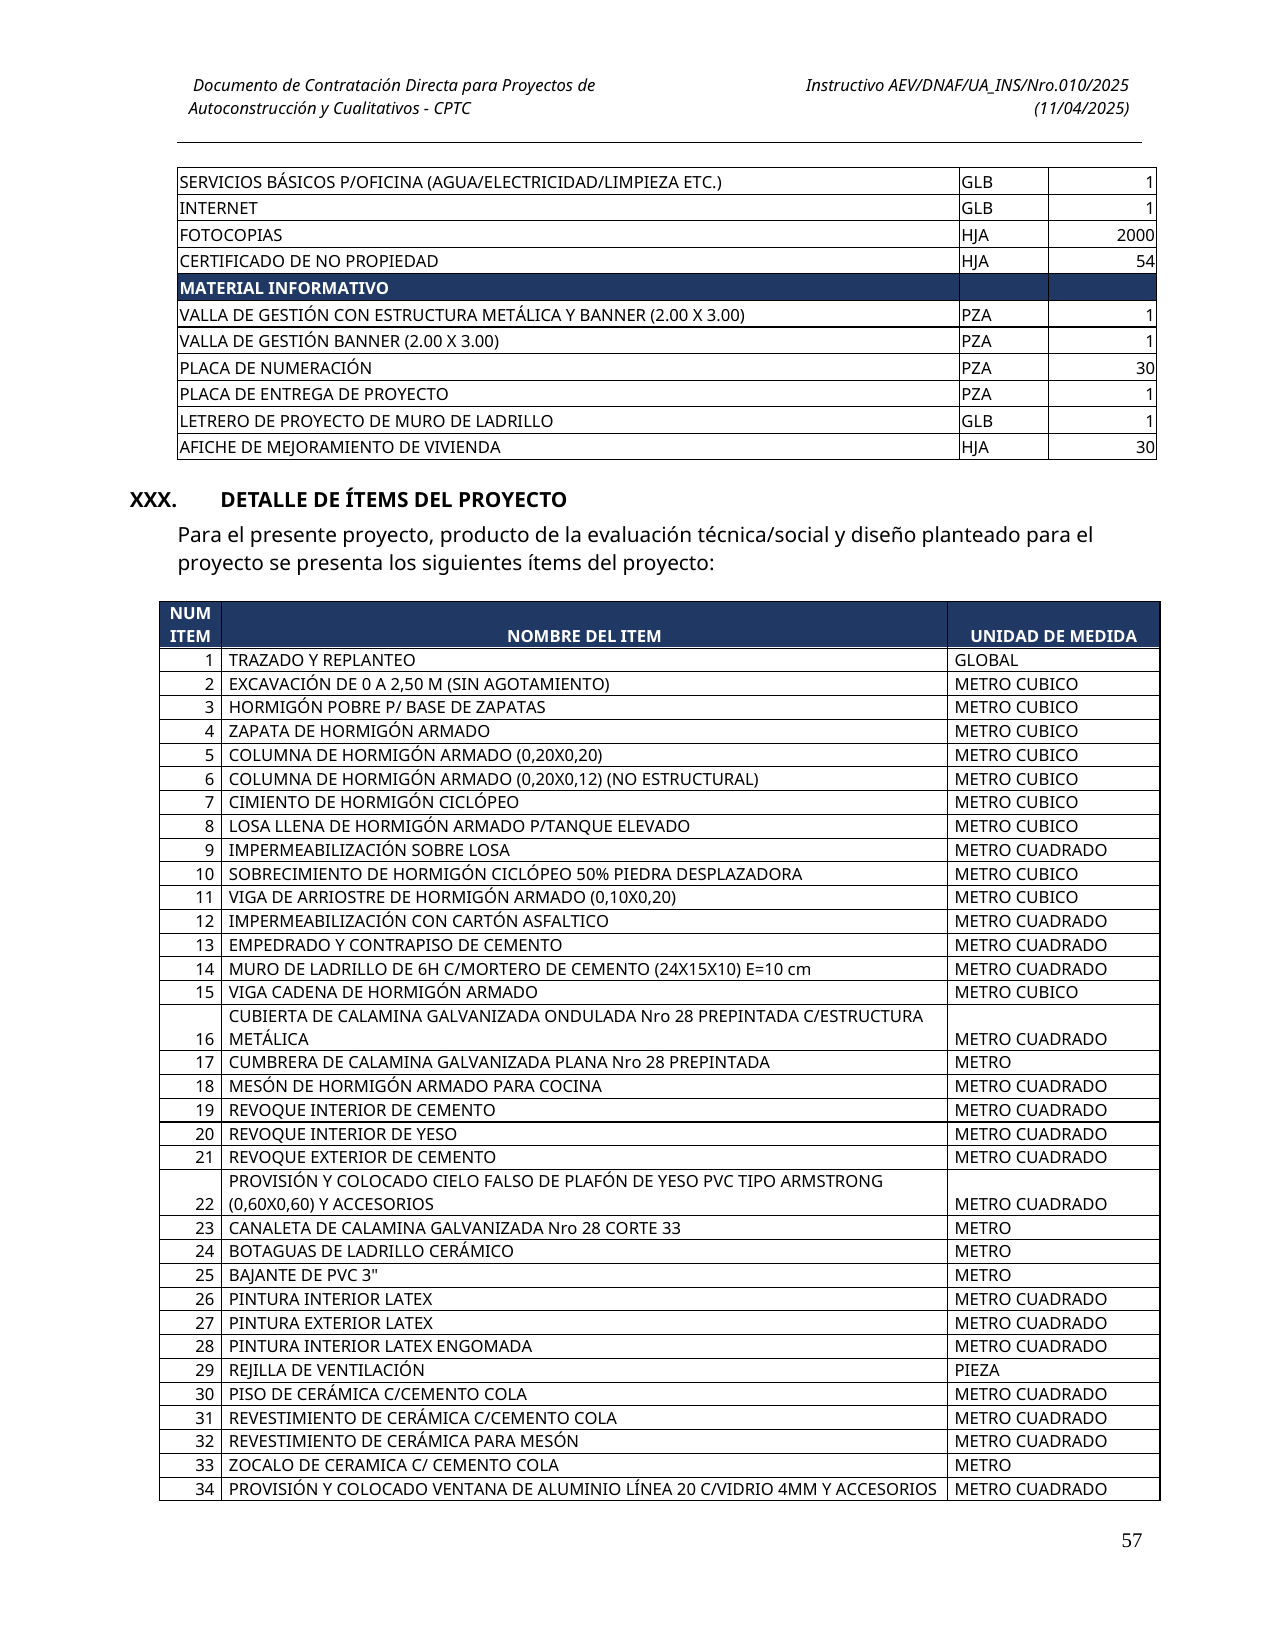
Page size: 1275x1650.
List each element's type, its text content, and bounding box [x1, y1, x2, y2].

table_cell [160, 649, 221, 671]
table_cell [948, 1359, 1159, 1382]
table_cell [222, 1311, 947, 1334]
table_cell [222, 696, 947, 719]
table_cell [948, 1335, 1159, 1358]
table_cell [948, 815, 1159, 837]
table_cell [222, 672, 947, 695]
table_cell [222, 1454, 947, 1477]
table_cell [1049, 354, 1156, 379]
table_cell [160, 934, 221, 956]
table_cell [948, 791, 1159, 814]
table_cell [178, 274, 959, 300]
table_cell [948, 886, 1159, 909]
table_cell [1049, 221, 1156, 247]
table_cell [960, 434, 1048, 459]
list DETALLE DE ÍTEMS DEL PROYECTO [177, 485, 1142, 514]
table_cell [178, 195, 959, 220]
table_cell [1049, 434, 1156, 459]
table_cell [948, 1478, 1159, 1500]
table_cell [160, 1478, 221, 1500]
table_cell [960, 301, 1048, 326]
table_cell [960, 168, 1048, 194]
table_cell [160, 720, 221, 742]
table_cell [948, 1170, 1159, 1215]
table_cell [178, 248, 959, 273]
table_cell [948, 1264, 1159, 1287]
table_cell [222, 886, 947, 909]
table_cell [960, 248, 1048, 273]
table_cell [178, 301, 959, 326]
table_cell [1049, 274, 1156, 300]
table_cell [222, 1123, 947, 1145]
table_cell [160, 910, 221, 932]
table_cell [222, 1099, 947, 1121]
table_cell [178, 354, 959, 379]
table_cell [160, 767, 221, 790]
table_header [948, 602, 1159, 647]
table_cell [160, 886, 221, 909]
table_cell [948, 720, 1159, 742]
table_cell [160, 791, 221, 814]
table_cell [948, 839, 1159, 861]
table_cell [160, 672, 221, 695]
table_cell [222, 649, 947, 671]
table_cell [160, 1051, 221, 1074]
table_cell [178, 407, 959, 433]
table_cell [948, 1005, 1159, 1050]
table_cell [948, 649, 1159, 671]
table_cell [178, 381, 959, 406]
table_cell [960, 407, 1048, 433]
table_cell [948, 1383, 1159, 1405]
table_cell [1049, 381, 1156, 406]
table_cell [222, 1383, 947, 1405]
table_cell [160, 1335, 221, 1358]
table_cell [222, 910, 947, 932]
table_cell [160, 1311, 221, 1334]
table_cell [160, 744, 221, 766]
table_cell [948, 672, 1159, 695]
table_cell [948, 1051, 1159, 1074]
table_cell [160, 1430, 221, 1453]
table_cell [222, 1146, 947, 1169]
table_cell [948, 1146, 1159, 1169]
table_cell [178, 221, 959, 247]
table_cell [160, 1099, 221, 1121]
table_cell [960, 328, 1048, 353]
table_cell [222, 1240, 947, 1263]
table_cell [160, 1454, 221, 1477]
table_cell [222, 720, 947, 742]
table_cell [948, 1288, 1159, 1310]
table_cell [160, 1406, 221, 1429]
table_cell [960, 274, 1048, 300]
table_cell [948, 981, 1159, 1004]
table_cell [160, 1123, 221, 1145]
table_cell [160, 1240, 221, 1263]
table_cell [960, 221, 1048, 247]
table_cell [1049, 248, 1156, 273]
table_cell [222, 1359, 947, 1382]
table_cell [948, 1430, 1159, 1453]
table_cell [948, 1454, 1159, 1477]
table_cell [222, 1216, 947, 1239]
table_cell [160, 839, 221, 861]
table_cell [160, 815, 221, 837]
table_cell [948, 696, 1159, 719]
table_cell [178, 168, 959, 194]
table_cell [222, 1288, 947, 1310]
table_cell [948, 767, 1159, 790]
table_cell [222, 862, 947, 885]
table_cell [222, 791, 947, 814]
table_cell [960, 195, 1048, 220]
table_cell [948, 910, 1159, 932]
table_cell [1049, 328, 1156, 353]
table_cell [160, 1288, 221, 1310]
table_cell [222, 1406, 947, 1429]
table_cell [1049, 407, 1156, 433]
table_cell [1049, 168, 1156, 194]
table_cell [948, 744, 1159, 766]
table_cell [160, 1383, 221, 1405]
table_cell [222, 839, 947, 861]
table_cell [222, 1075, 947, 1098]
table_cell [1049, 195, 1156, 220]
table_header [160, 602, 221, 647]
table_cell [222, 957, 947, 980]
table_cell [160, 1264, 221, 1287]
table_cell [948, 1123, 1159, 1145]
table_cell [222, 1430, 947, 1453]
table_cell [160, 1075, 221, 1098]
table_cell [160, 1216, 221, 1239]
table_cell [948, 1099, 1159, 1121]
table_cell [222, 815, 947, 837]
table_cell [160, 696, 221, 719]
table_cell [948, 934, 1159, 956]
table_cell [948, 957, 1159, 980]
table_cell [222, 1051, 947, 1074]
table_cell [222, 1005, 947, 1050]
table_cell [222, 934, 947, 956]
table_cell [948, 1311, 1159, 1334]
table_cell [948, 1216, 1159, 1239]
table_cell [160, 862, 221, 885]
text Para el presente proyecto, producto de la evaluación técnica/social y diseño planteado para el proyecto se presenta los siguientes ítems del proyecto: [177, 520, 1142, 577]
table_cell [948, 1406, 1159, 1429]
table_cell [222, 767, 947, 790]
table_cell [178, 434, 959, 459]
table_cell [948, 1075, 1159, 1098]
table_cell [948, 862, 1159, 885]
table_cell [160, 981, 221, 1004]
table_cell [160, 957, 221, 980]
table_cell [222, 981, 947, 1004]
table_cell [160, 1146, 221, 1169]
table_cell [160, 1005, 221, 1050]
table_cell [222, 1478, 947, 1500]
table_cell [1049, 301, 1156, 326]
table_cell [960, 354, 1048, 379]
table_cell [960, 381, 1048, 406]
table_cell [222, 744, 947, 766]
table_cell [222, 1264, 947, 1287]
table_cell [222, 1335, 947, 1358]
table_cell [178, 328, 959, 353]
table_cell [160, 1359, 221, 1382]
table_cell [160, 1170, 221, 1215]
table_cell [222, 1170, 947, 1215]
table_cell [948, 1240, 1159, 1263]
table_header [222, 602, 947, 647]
